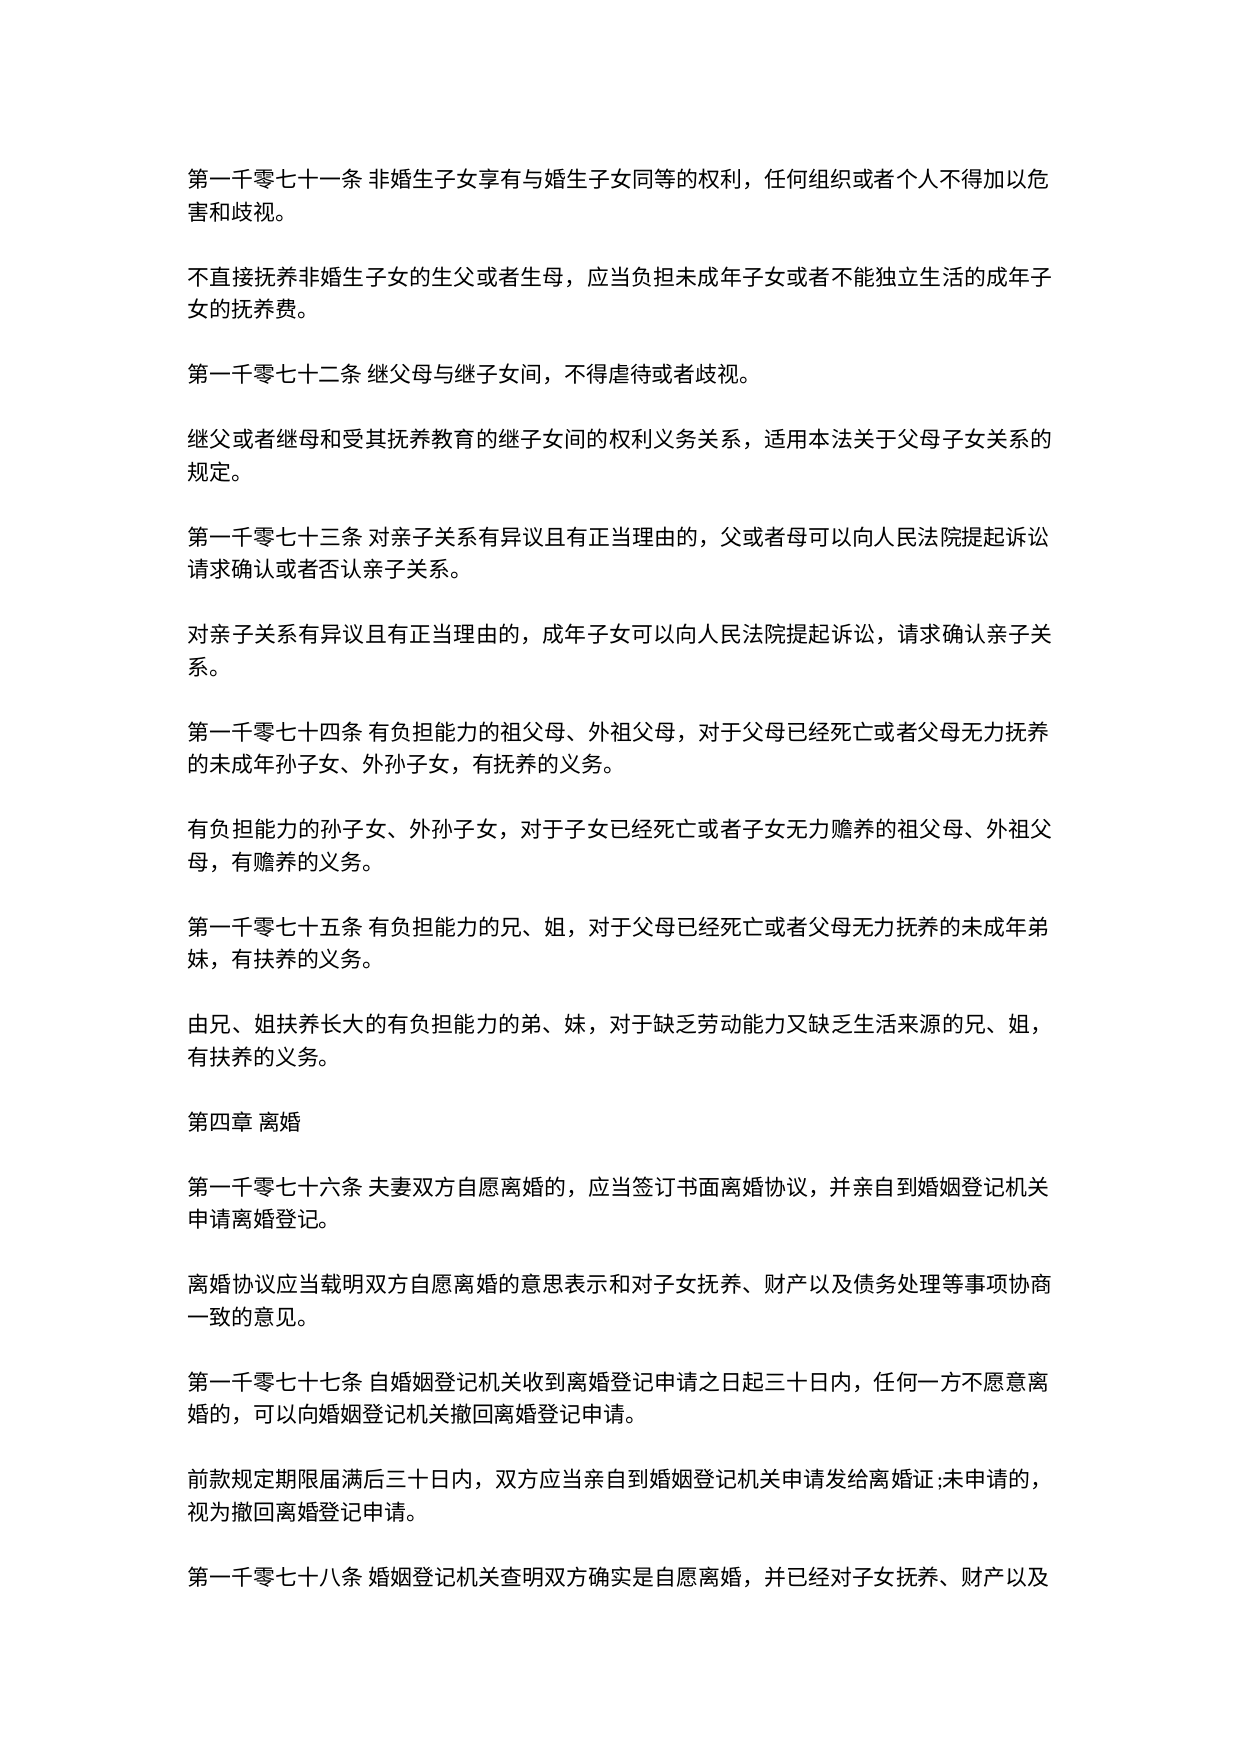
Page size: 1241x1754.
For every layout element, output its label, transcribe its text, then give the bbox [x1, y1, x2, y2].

text 第一千零七十七条 自婚姻登记机关收到离婚登记申请之日起三十日内，任何一方不愿意离婚的，可以向婚姻登记机关撤回离婚登记申请。 [187, 1364, 1053, 1429]
text 第一千零七十三条 对亲子关系有异议且有正当理由的，父或者母可以向人民法院提起诉讼，请求确认或者否认亲子关系。 [187, 519, 1053, 584]
text 有负担能力的孙子女、外孙子女，对于子女已经死亡或者子女无力赡养的祖父母、外祖父母，有赡养的义务。 [187, 812, 1053, 877]
text 不直接抚养非婚生子女的生父或者生母，应当负担未成年子女或者不能独立生活的成年子女的抚养费。 [187, 259, 1053, 324]
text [187, 1559, 1053, 1592]
text 第一千零七十四条 有负担能力的祖父母、外祖父母，对于父母已经死亡或者父母无力抚养的未成年孙子女、外孙子女，有抚养的义务。 [187, 714, 1053, 779]
text 第一千零七十二条 继父母与继子女间，不得虐待或者歧视。 [187, 357, 1053, 389]
text 第一千零七十六条 夫妻双方自愿离婚的，应当签订书面离婚协议，并亲自到婚姻登记机关申请离婚登记。 [187, 1169, 1053, 1234]
text 第一千零七十五条 有负担能力的兄、姐，对于父母已经死亡或者父母无力抚养的未成年弟、妹，有扶养的义务。 [187, 909, 1053, 974]
text 前款规定期限届满后三十日内，双方应当亲自到婚姻登记机关申请发给离婚证;未申请的，视为撤回离婚登记申请。 [187, 1462, 1053, 1527]
text 继父或者继母和受其抚养教育的继子女间的权利义务关系，适用本法关于父母子女关系的规定。 [187, 422, 1053, 487]
text 第一千零七十一条 非婚生子女享有与婚生子女同等的权利，任何组织或者个人不得加以危害和歧视。 [187, 162, 1053, 227]
text 对亲子关系有异议且有正当理由的，成年子女可以向人民法院提起诉讼，请求确认亲子关系。 [187, 617, 1053, 682]
text 第四章 离婚 [187, 1104, 1053, 1137]
text 离婚协议应当载明双方自愿离婚的意思表示和对子女抚养、财产以及债务处理等事项协商一致的意见。 [187, 1267, 1053, 1332]
text 由兄、姐扶养长大的有负担能力的弟、妹，对于缺乏劳动能力又缺乏生活来源的兄、姐，有扶养的义务。 [187, 1007, 1053, 1072]
